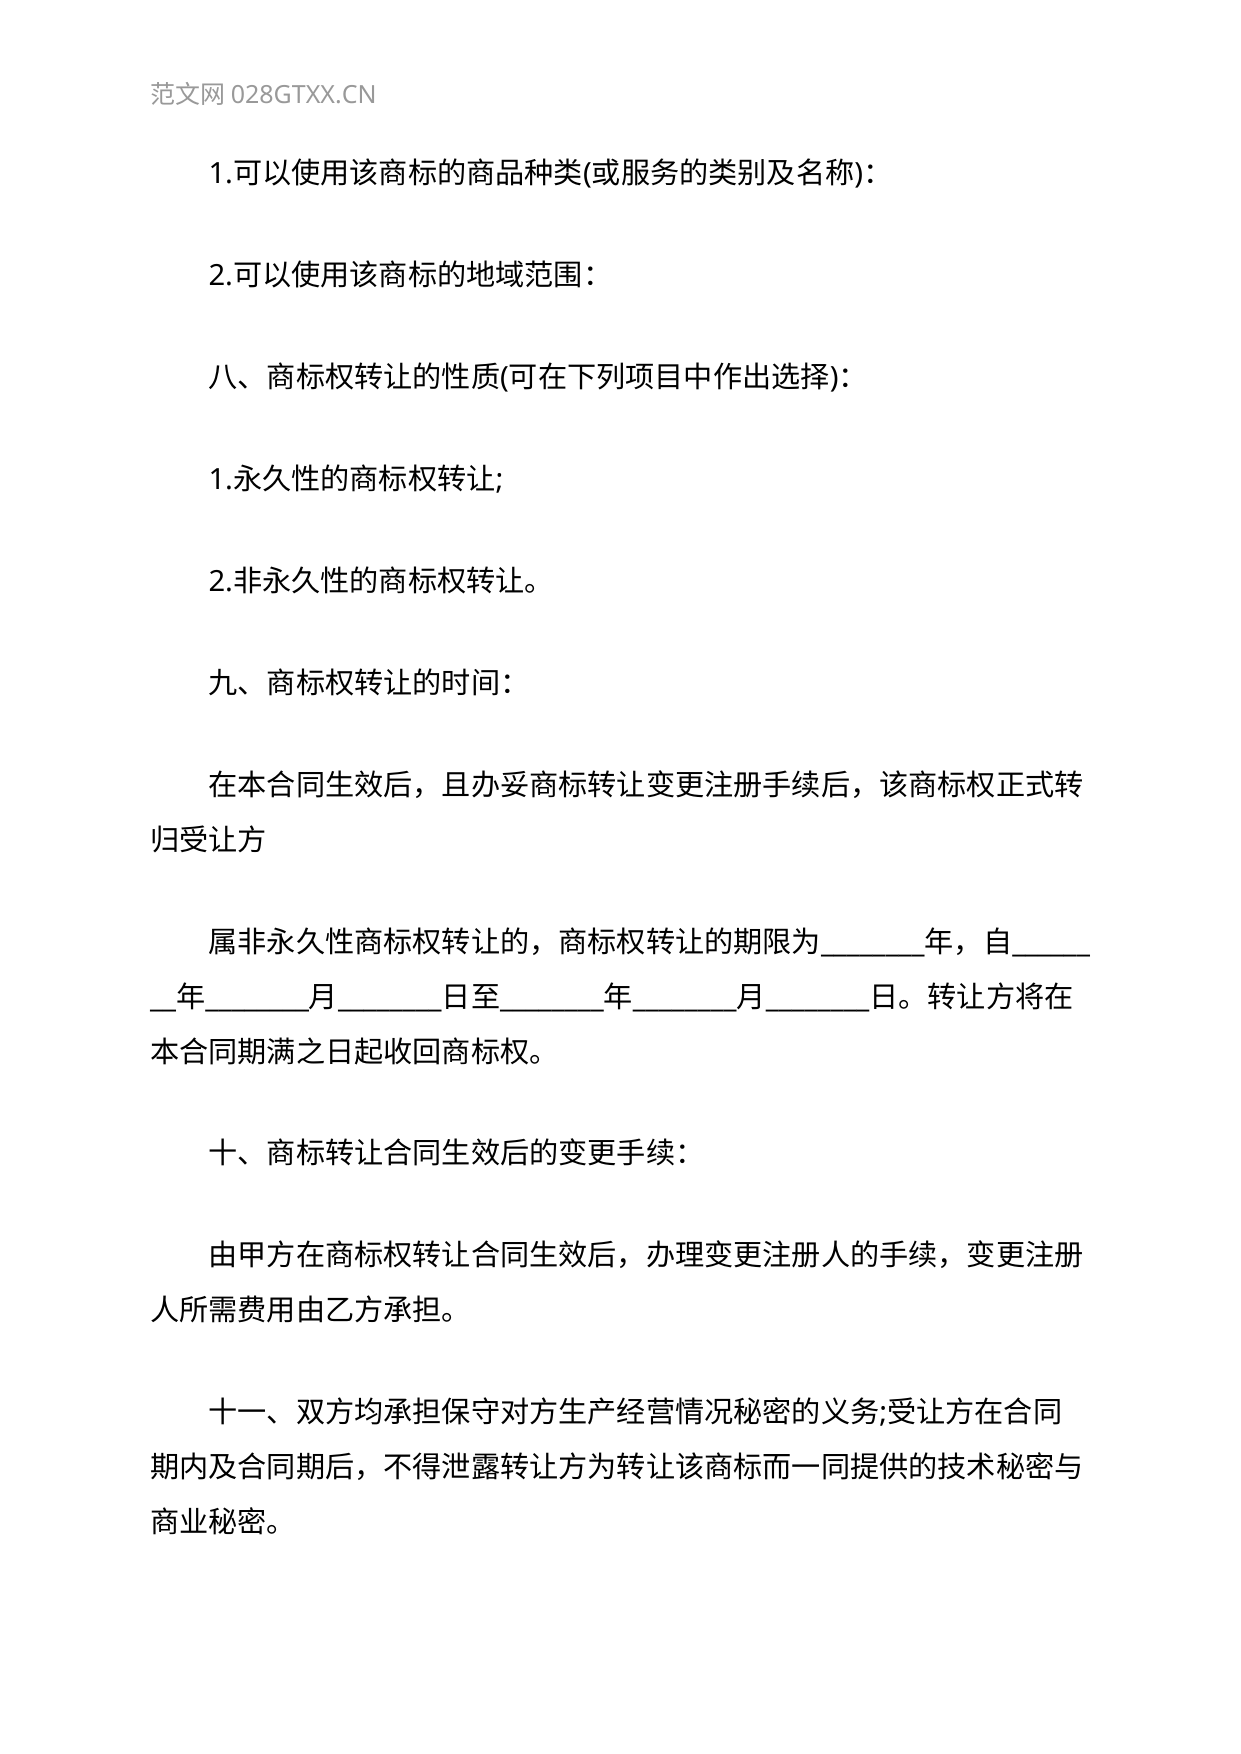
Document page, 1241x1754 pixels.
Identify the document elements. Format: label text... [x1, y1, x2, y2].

text 在本合同生效后，且办妥商标转让变更注册手续后，该商标权正式转归受让方 [150, 762, 1090, 859]
text 1.永久性的商标权转让; [150, 456, 1090, 498]
text 2.非永久性的商标权转让。 [150, 558, 1090, 600]
text 十一、双方均承担保守对方生产经营情况秘密的义务;受让方在合同期内及合同期后，不得泄露转让方为转让该商标而一同提供的技术秘密与商业秘密。 [150, 1388, 1090, 1541]
text 1.可以使用该商标的商品种类(或服务的类别及名称)： [150, 150, 1090, 192]
text 十、商标转让合同生效后的变更手续： [150, 1130, 1090, 1172]
text 属非永久性商标权转让的，商标权转让的期限为________年，自________年________月________日至________年________月________日。转让方将在本合同期满之日起收回商标权。 [150, 918, 1090, 1071]
text 2.可以使用该商标的地域范围： [150, 252, 1090, 294]
text 八、商标权转让的性质(可在下列项目中作出选择)： [150, 354, 1090, 396]
text 九、商标权转让的时间： [150, 660, 1090, 702]
text 由甲方在商标权转让合同生效后，办理变更注册人的手续，变更注册人所需费用由乙方承担。 [150, 1232, 1090, 1329]
